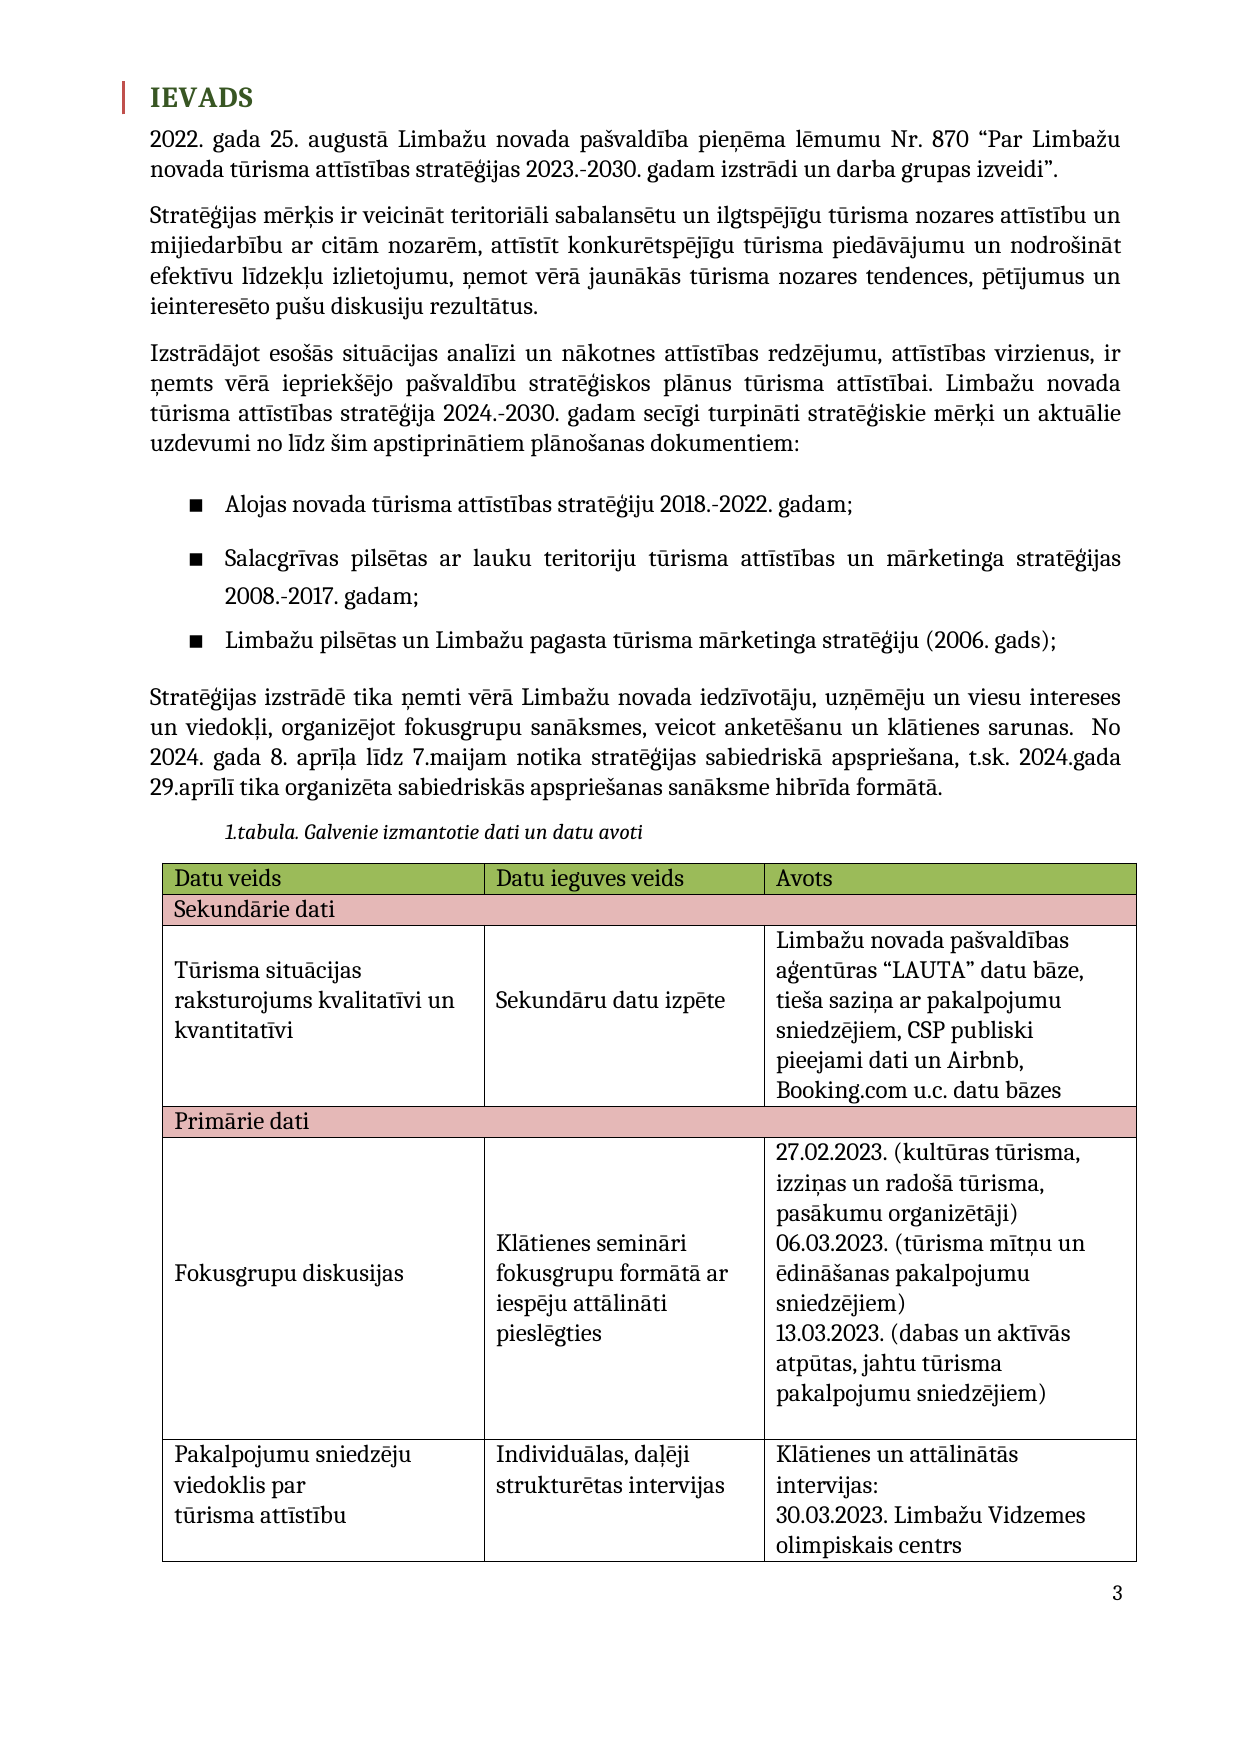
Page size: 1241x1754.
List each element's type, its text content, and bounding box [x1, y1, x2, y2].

list Alojas novada tūrisma attīstības stratēģiju 2018.-2022. gadam; [187, 476, 1122, 527]
table_cell Sekundārie dati [163, 895, 1136, 925]
table_cell 27.02.2023. (kultūras tūrisma, izziņas un radošā tūrisma, pasākumu organizētāji) 06.03.2023. (tūrisma mītņu un ēdināšanas pakalpojumu sniedzējiem) 13.03.2023. (dabas un aktīvās atpūtas, jahtu tūrisma pakalpojumu sniedzējiem) [765, 1138, 1136, 1439]
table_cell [765, 1440, 1136, 1561]
table_cell Limbažu novada pašvaldības aģentūras “LAUTA” datu bāze, tieša saziņa ar pakalpojumu sniedzējiem, CSP publiski pieejami dati un Airbnb, Booking.com u.c. datu bāzes [765, 926, 1136, 1106]
table_header Datu veids [163, 864, 484, 894]
table_header Datu ieguves veids [485, 864, 764, 894]
table_cell Primārie dati [163, 1107, 1136, 1137]
text Stratēģijas mērķis ir veicināt teritoriāli sabalansētu un ilgtspējīgu tūrisma nozares attīstību un mijiedarbību ar citām nozarēm, attīstīt konkurētspējīgu tūrisma piedāvājumu un nodrošināt efektīvu līdzekļu izlietojumu, ņemot vērā jaunākās tūrisma nozares tendences, pētījumus un ieinteresēto pušu diskusiju rezultātus. [150, 201, 1122, 320]
table_cell Sekundāru datu izpēte [485, 926, 764, 1106]
text Stratēģijas izstrādē tika ņemti vērā Limbažu novada iedzīvotāju, uzņēmēju un viesu intereses un viedokļi, organizējot fokusgrupu sanāksmes, veicot anketēšanu un klātienes sarunas. No 2024. gada 8. aprīļa līdz 7.maijam notika stratēģijas sabiedriskā apspriešana, t.sk. 2024.gada 29.aprīlī tika organizēta sabiedriskās apspriešanas sanāksme hibrīda formātā. [150, 682, 1122, 801]
list Salacgrīvas pilsētas ar lauku teritoriju tūrisma attīstības un mārketinga stratēģijas 2008.-2017. gadam; [187, 529, 1122, 611]
list 1.tabula. Galvenie izmantotie dati un datu avoti [225, 819, 1122, 845]
text Izstrādājot esošās situācijas analīzi un nākotnes attīstības redzējumu, attīstības virzienus, ir ņemts vērā iepriekšējo pašvaldību stratēģiskos plānus tūrisma attīstībai. Limbažu novada tūrisma attīstības stratēģija 2024.-2030. gadam secīgi turpināti stratēģiskie mērķi un aktuālie uzdevumi no līdz šim apstiprinātiem plānošanas dokumentiem: [150, 338, 1122, 457]
list Limbažu pilsētas un Limbažu pagasta tūrisma mārketinga stratēģiju (2006. gads); [187, 612, 1122, 663]
text 2022. gada 25. augustā Limbažu novada pašvaldība pieņēma lēmumu Nr. 870 “Par Limbažu novada tūrisma attīstības stratēģijas 2023.-2030. gadam izstrādi un darba grupas izveidi”. [150, 124, 1122, 183]
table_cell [485, 1440, 764, 1561]
table_cell Fokusgrupu diskusijas [163, 1138, 484, 1439]
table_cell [163, 1440, 484, 1561]
table_cell Klātienes semināri fokusgrupu formātā ar iespēju attālināti pieslēgties [485, 1138, 764, 1439]
table_header Avots [765, 864, 1136, 894]
subtitle IEVADS [150, 81, 1122, 114]
table_cell Tūrisma situācijas raksturojums kvalitatīvi un kvantitatīvi [163, 926, 484, 1106]
